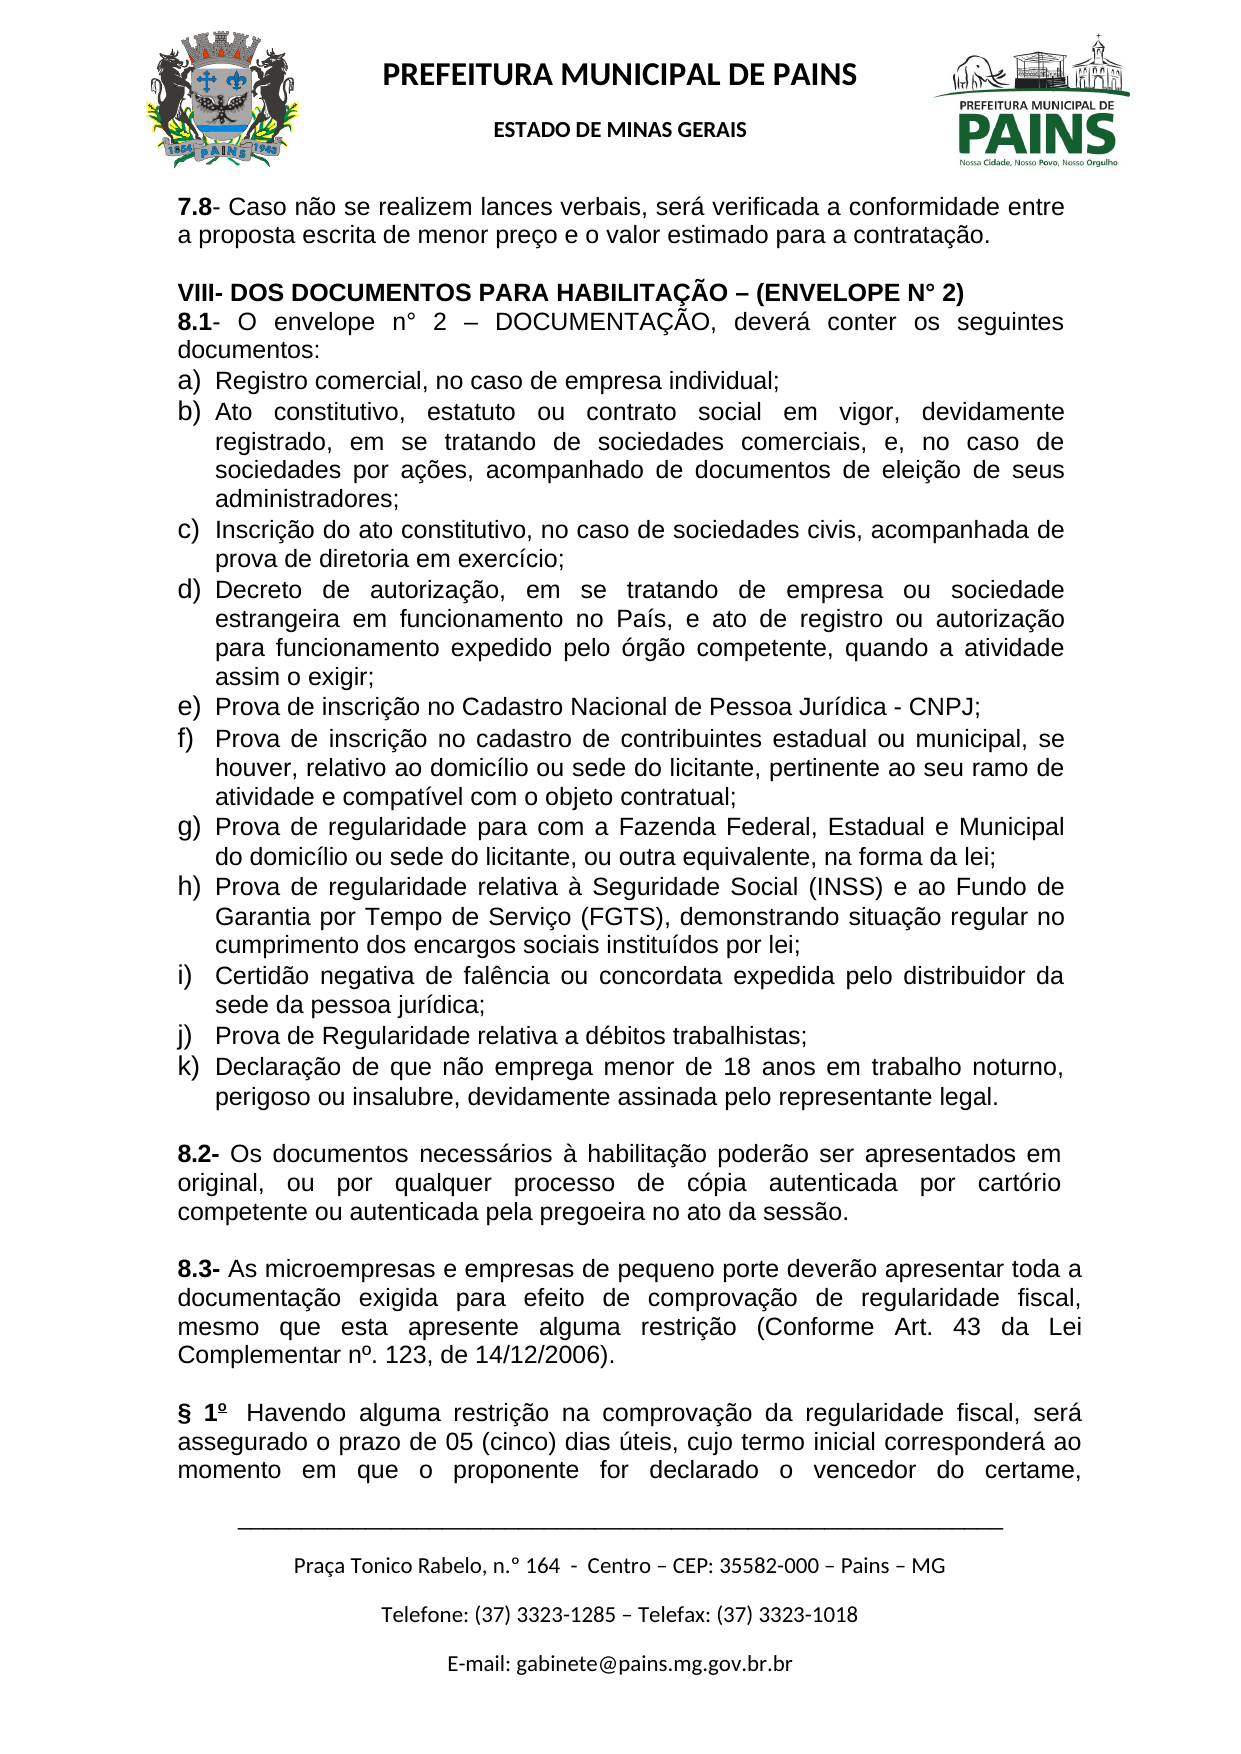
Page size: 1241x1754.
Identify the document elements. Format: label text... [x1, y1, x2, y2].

list Prova de Regularidade relativa a débitos trabalhistas; [177, 1019, 1066, 1050]
text 8.1- O envelope n° 2 – DOCUMENTAÇÃO, deverá conter os seguintes documentos: [177, 307, 1066, 364]
text 8.3- As microempresas e empresas de pequeno porte deverão apresentar toda a documentação exigida para efeito de comprovação de regularidade fiscal, mesmo que esta apresente alguma restrição (Conforme Art. 43 da Lei Complementar nº. 123, de 14/12/2006). [177, 1254, 1083, 1369]
list Decreto de autorização, em se tratando de empresa ou sociedade estrangeira em funcionamento no País, e ato de registro ou autorização para funcionamento expedido pelo órgão competente, quando a atividade assim o exigir; [177, 573, 1066, 690]
picture [929, 28, 1143, 176]
list Registro comercial, no caso de empresa individual; [177, 364, 1066, 395]
list Prova de regularidade relativa à Seguridade Social (INSS) e ao Fundo de Garantia por Tempo de Serviço (FGTS), demonstrando situação regular no cumprimento dos encargos sociais instituídos por lei; [177, 870, 1066, 959]
list Certidão negativa de falência ou concordata expedida pelo distribuidor da sede da pessoa jurídica; [177, 959, 1066, 1019]
list Prova de inscrição no Cadastro Nacional de Pessoa Jurídica - CNPJ; [177, 690, 1066, 722]
text 7.8- Caso não se realizem lances verbais, será verificada a conformidade entre a proposta escrita de menor preço e o valor estimado para a contratação. [177, 192, 1066, 249]
list Ato constitutivo, estatuto ou contrato social em vigor, devidamente registrado, em se tratando de sociedades comerciais, e, no caso de sociedades por ações, acompanhado de documentos de eleição de seus administradores; [177, 395, 1066, 513]
list Prova de regularidade para com a Fazenda Federal, Estadual e Municipal do domicílio ou sede do licitante, ou outra equivalente, na forma da lei; [177, 810, 1066, 870]
text VIII- DOS DOCUMENTOS PARA HABILITAÇÃO – (ENVELOPE N° 2) [177, 278, 1066, 307]
list Inscrição do ato constitutivo, no caso de sociedades civis, acompanhada de prova de diretoria em exercício; [177, 513, 1066, 573]
text 8.2- Os documentos necessários à habilitação poderão ser apresentados em original, ou por qualquer processo de cópia autenticada por cartório competente ou autenticada pela pregoeira no ato da sessão. [177, 1139, 1063, 1225]
list Prova de inscrição no cadastro de contribuintes estadual ou municipal, se houver, relativo ao domicílio ou sede do licitante, pertinente ao seu ramo de atividade e compatível com o objeto contratual; [177, 722, 1066, 810]
list Declaração de que não emprega menor de 18 anos em trabalho noturno, perigoso ou insalubre, devidamente assinada pelo representante legal. [177, 1050, 1066, 1110]
